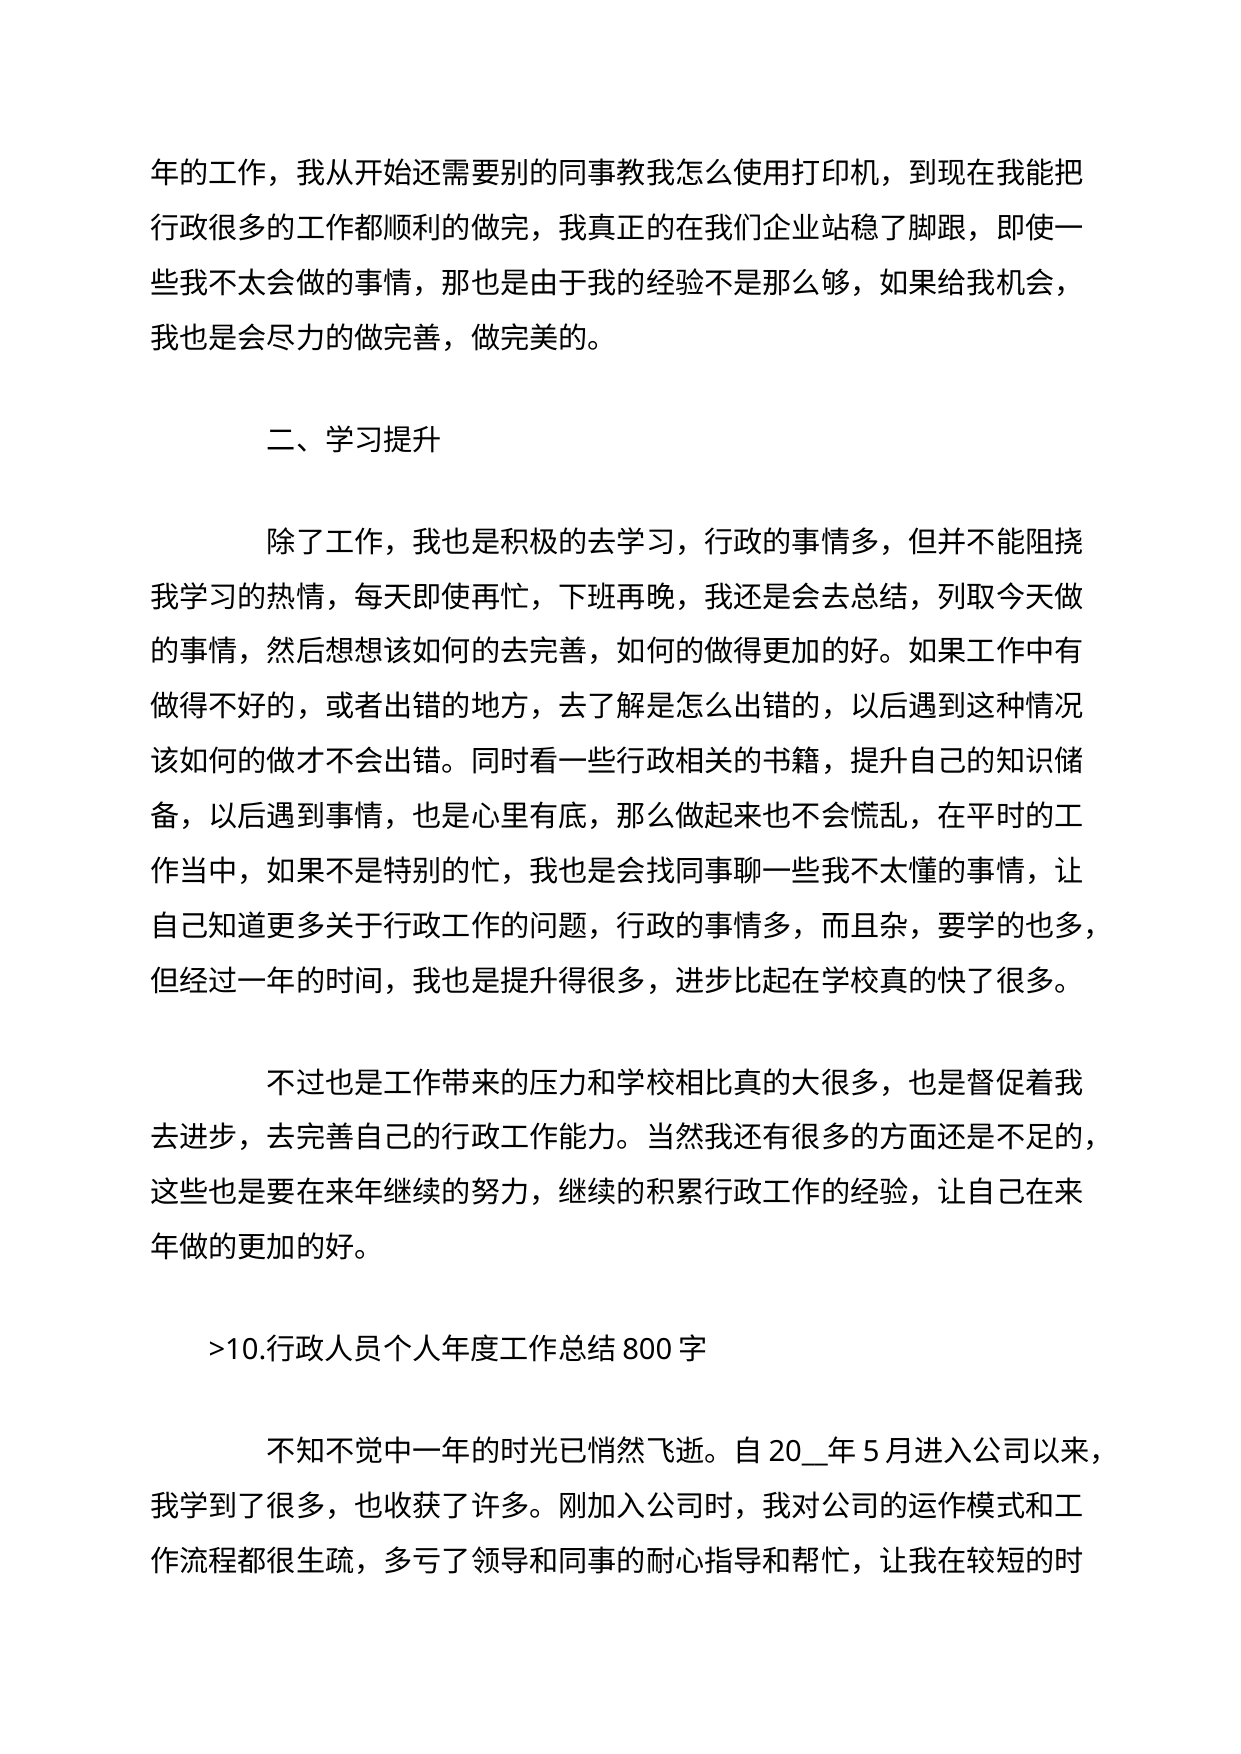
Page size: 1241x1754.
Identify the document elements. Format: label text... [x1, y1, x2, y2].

text 除了工作，我也是积极的去学习，行政的事情多，但并不能阻挠我学习的热情，每天即使再忙，下班再晚，我还是会去总结，列取今天做的事情，然后想想该如何的去完善，如何的做得更加的好。如果工作中有做得不好的，或者出错的地方，去了解是怎么出错的，以后遇到这种情况该如何的做才不会出错。同时看一些行政相关的书籍，提升自己的知识储备，以后遇到事情，也是心里有底，那么做起来也不会慌乱，在平时的工作当中，如果不是特别的忙，我也是会找同事聊一些我不太懂的事情，让自己知道更多关于行政工作的问题，行政的事情多，而且杂，要学的也多，但经过一年的时间，我也是提升得很多，进步比起在学校真的快了很多。 [150, 518, 1090, 1000]
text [150, 1428, 1090, 1580]
text 二、学习提升 [150, 416, 1090, 459]
text 不过也是工作带来的压力和学校相比真的大很多，也是督促着我去进步，去完善自己的行政工作能力。当然我还有很多的方面还是不足的，这些也是要在来年继续的努力，继续的积累行政工作的经验，让自己在来年做的更加的好。 [150, 1059, 1090, 1266]
text >10.行政人员个人年度工作总结800字 [150, 1326, 1090, 1368]
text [150, 150, 1090, 357]
